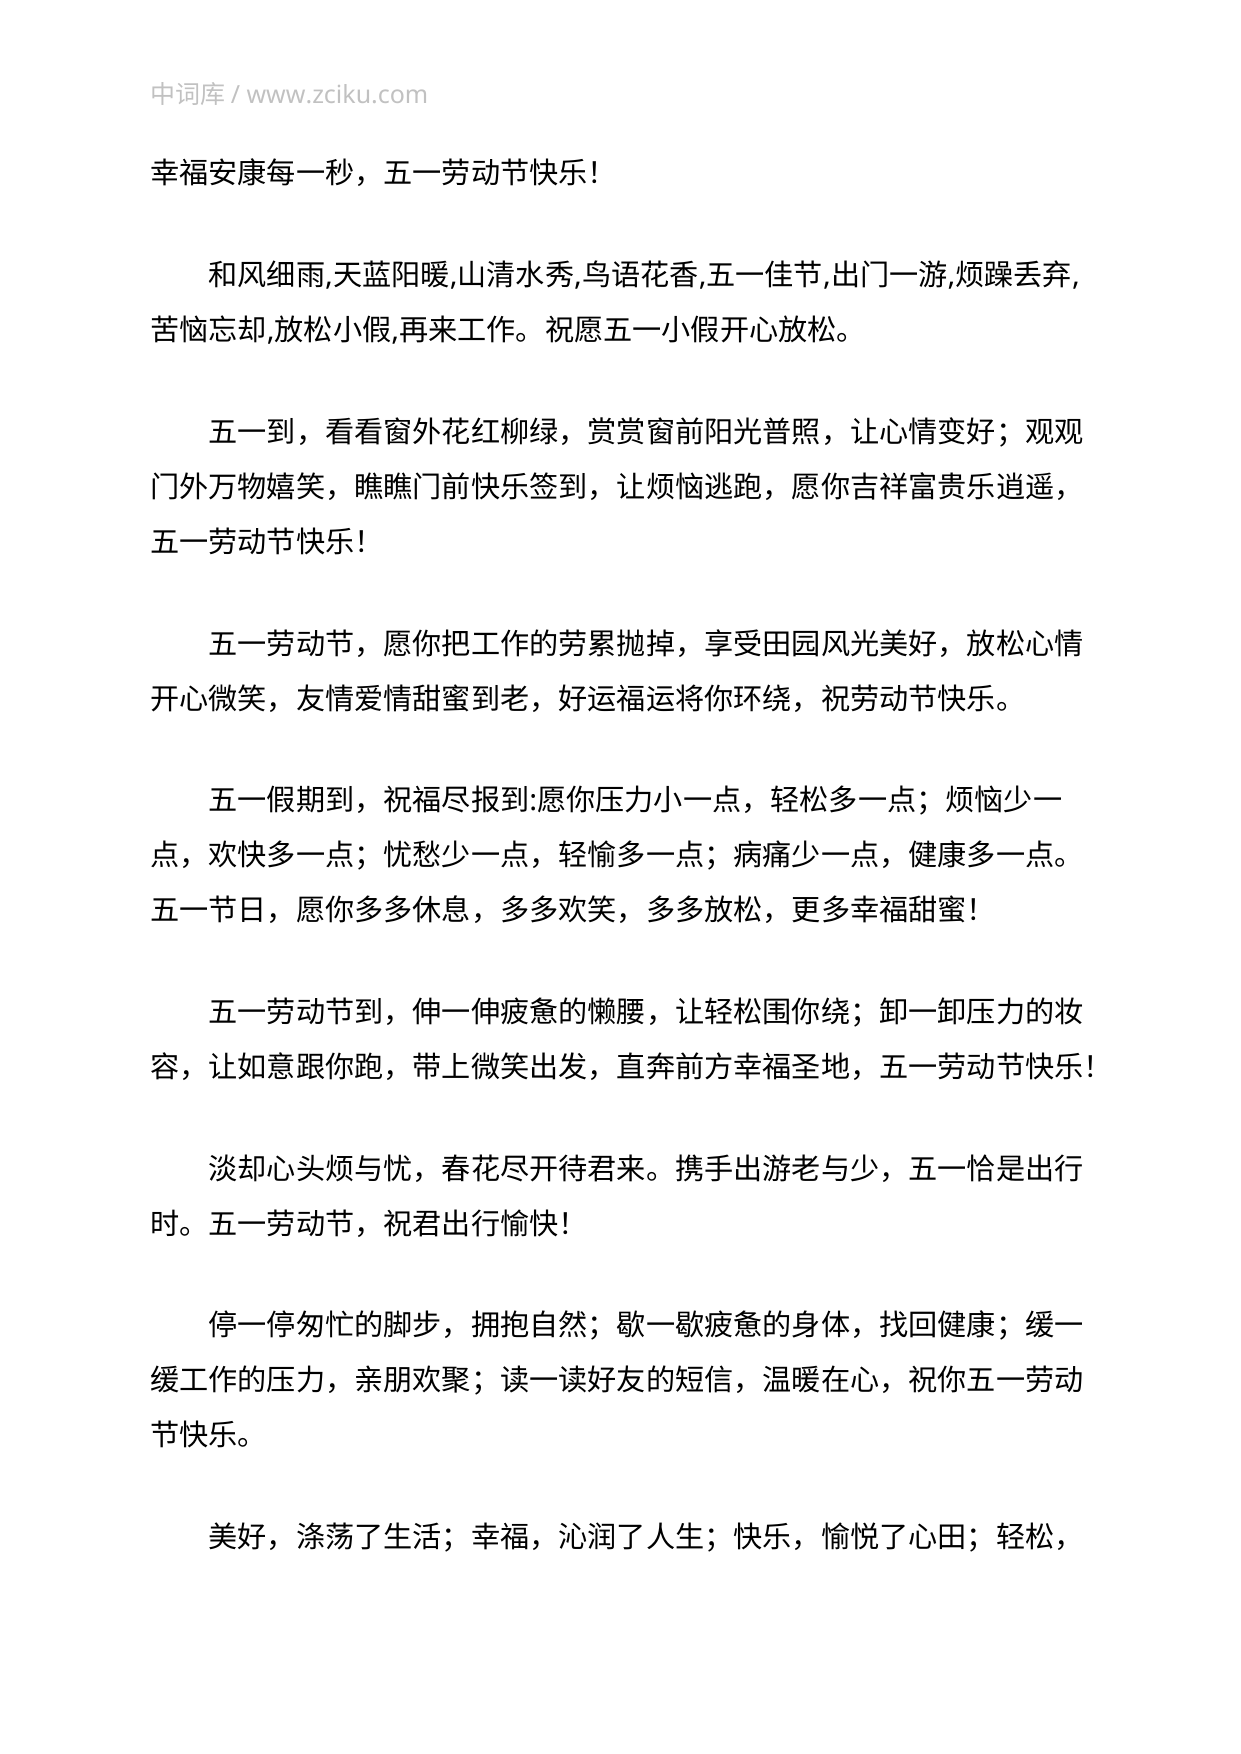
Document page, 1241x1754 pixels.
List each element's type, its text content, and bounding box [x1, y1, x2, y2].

text 和风细雨,天蓝阳暖,山清水秀,鸟语花香,五一佳节,出门一游,烦躁丢弃,苦恼忘却,放松小假,再来工作。祝愿五一小假开心放松。 [150, 252, 1090, 349]
text 淡却心头烦与忧，春花尽开待君来。携手出游老与少，五一恰是出行时。五一劳动节，祝君出行愉快！ [150, 1145, 1090, 1242]
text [150, 1513, 1090, 1556]
text 停一停匆忙的脚步，拥抱自然；歇一歇疲惫的身体，找回健康；缓一缓工作的压力，亲朋欢聚；读一读好友的短信，温暖在心，祝你五一劳动节快乐。 [150, 1302, 1090, 1454]
text 五一到，看看窗外花红柳绿，赏赏窗前阳光普照，让心情变好；观观门外万物嬉笑，瞧瞧门前快乐签到，让烦恼逃跑，愿你吉祥富贵乐逍遥，五一劳动节快乐！ [150, 409, 1090, 561]
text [150, 150, 1090, 192]
text 五一劳动节到，伸一伸疲惫的懒腰，让轻松围你绕；卸一卸压力的妆容，让如意跟你跑，带上微笑出发，直奔前方幸福圣地，五一劳动节快乐！ [150, 989, 1090, 1086]
text 五一劳动节，愿你把工作的劳累抛掉，享受田园风光美好，放松心情开心微笑，友情爱情甜蜜到老，好运福运将你环绕，祝劳动节快乐。 [150, 620, 1090, 717]
text 五一假期到，祝福尽报到:愿你压力小一点，轻松多一点；烦恼少一点，欢快多一点；忧愁少一点，轻愉多一点；病痛少一点，健康多一点。五一节日，愿你多多休息，多多欢笑，多多放松，更多幸福甜蜜！ [150, 777, 1090, 929]
